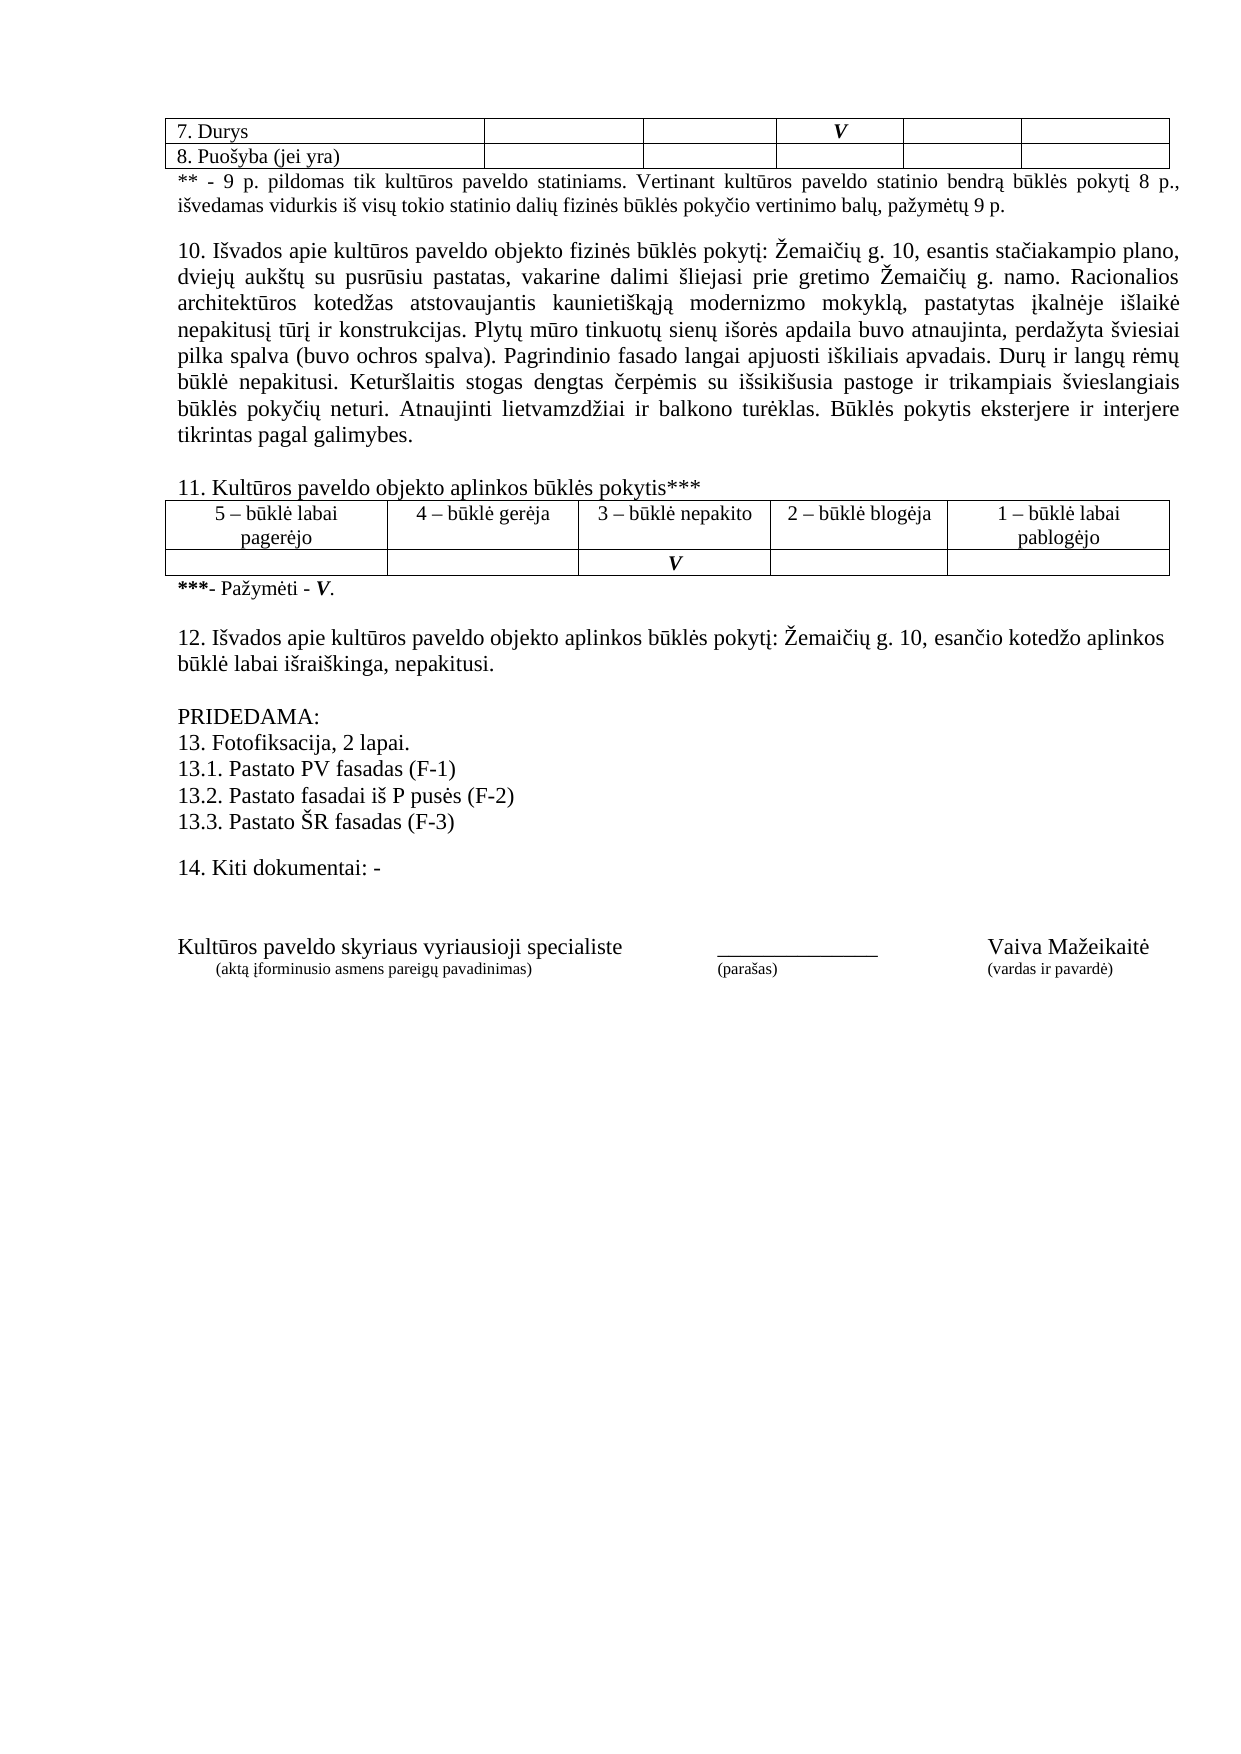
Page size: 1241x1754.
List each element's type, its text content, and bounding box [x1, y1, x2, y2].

table_header 3 – būklė nepakito [579, 501, 770, 549]
table_cell [644, 119, 776, 143]
text Kultūros paveldo skyriaus vyriausioji specialiste ______________ Vaiva Mažeikaitė [177, 933, 1181, 959]
table_cell [166, 550, 387, 574]
text 13.3. Pastato ŠR fasadas (F-3) [177, 808, 1181, 834]
table_cell [1022, 119, 1169, 143]
text 13.2. Pastato fasadai iš P pusės (F-2) [177, 782, 1181, 808]
text ** - 9 p. pildomas tik kultūros paveldo statiniams. Vertinant kultūros paveldo statinio bendrą būklės pokytį 8 p., išvedamas vidurkis iš visų tokio statinio dalių fizinės būklės pokyčio vertinimo balų, pažymėtų 9 p. [177, 169, 1181, 217]
table_header 1 – būklė labai pablogėjo [948, 501, 1169, 549]
text 11. Kultūros paveldo objekto aplinkos būklės pokytis*** [177, 474, 1181, 500]
table_cell [904, 119, 1021, 143]
table_cell [771, 550, 947, 574]
text 14. Kiti dokumentai: - [177, 854, 1181, 880]
text (aktą įforminusio asmens pareigų pavadinimas) (parašas) (vardas ir pavardė) [177, 959, 1181, 985]
table_cell V [579, 550, 770, 574]
table_cell V [777, 119, 903, 143]
text 13.1. Pastato PV fasadas (F-1) [177, 755, 1181, 782]
table_cell [644, 144, 776, 168]
text PRIDEDAMA: [177, 703, 1181, 729]
table_cell [485, 119, 643, 143]
table_cell [904, 144, 1021, 168]
table_header 2 – būklė blogėja [771, 501, 947, 549]
text 12. Išvados apie kultūros paveldo objekto aplinkos būklės pokytį: Žemaičių g. 10, esančio kotedžo aplinkos būklė labai išraiškinga, nepakitusi. [177, 624, 1181, 676]
table_cell 8. Puošyba (jei yra) [166, 144, 484, 168]
table_cell 7. Durys [166, 119, 484, 143]
text ***- Pažymėti - V. [177, 576, 1181, 599]
table_cell [948, 550, 1169, 574]
table_cell [485, 144, 643, 168]
table_header 5 – būklė labai pagerėjo [166, 501, 387, 549]
table_cell [777, 144, 903, 168]
text 10. Išvados apie kultūros paveldo objekto fizinės būklės pokytį: Žemaičių g. 10, esantis stačiakampio plano, dviejų aukštų su pusrūsiu pastatas, vakarine dalimi šliejasi prie gretimo Žemaičių g. namo. Racionalios architektūros kotedžas atstovaujantis kaunietiškąją modernizmo mokyklą, pastatytas įkalnėje išlaikė nepakitusį tūrį ir konstrukcijas. Plytų mūro tinkuotų sienų išorės apdaila buvo atnaujinta, perdažyta šviesiai pilka spalva (buvo ochros spalva). Pagrindinio fasado langai apjuosti iškiliais apvadais. Durų ir langų rėmų būklė nepakitusi. Keturšlaitis stogas dengtas čerpėmis su išsikišusia pastoge ir trikampiais švieslangiais būklės pokyčių neturi. Atnaujinti lietvamzdžiai ir balkono turėklas. Būklės pokytis eksterjere ir interjere tikrintas pagal galimybes. [177, 237, 1181, 447]
text 13. Fotofiksacija, 2 lapai. [177, 729, 1181, 755]
table_cell [1022, 144, 1169, 168]
table_cell [388, 550, 578, 574]
table_header 4 – būklė gerėja [388, 501, 578, 549]
